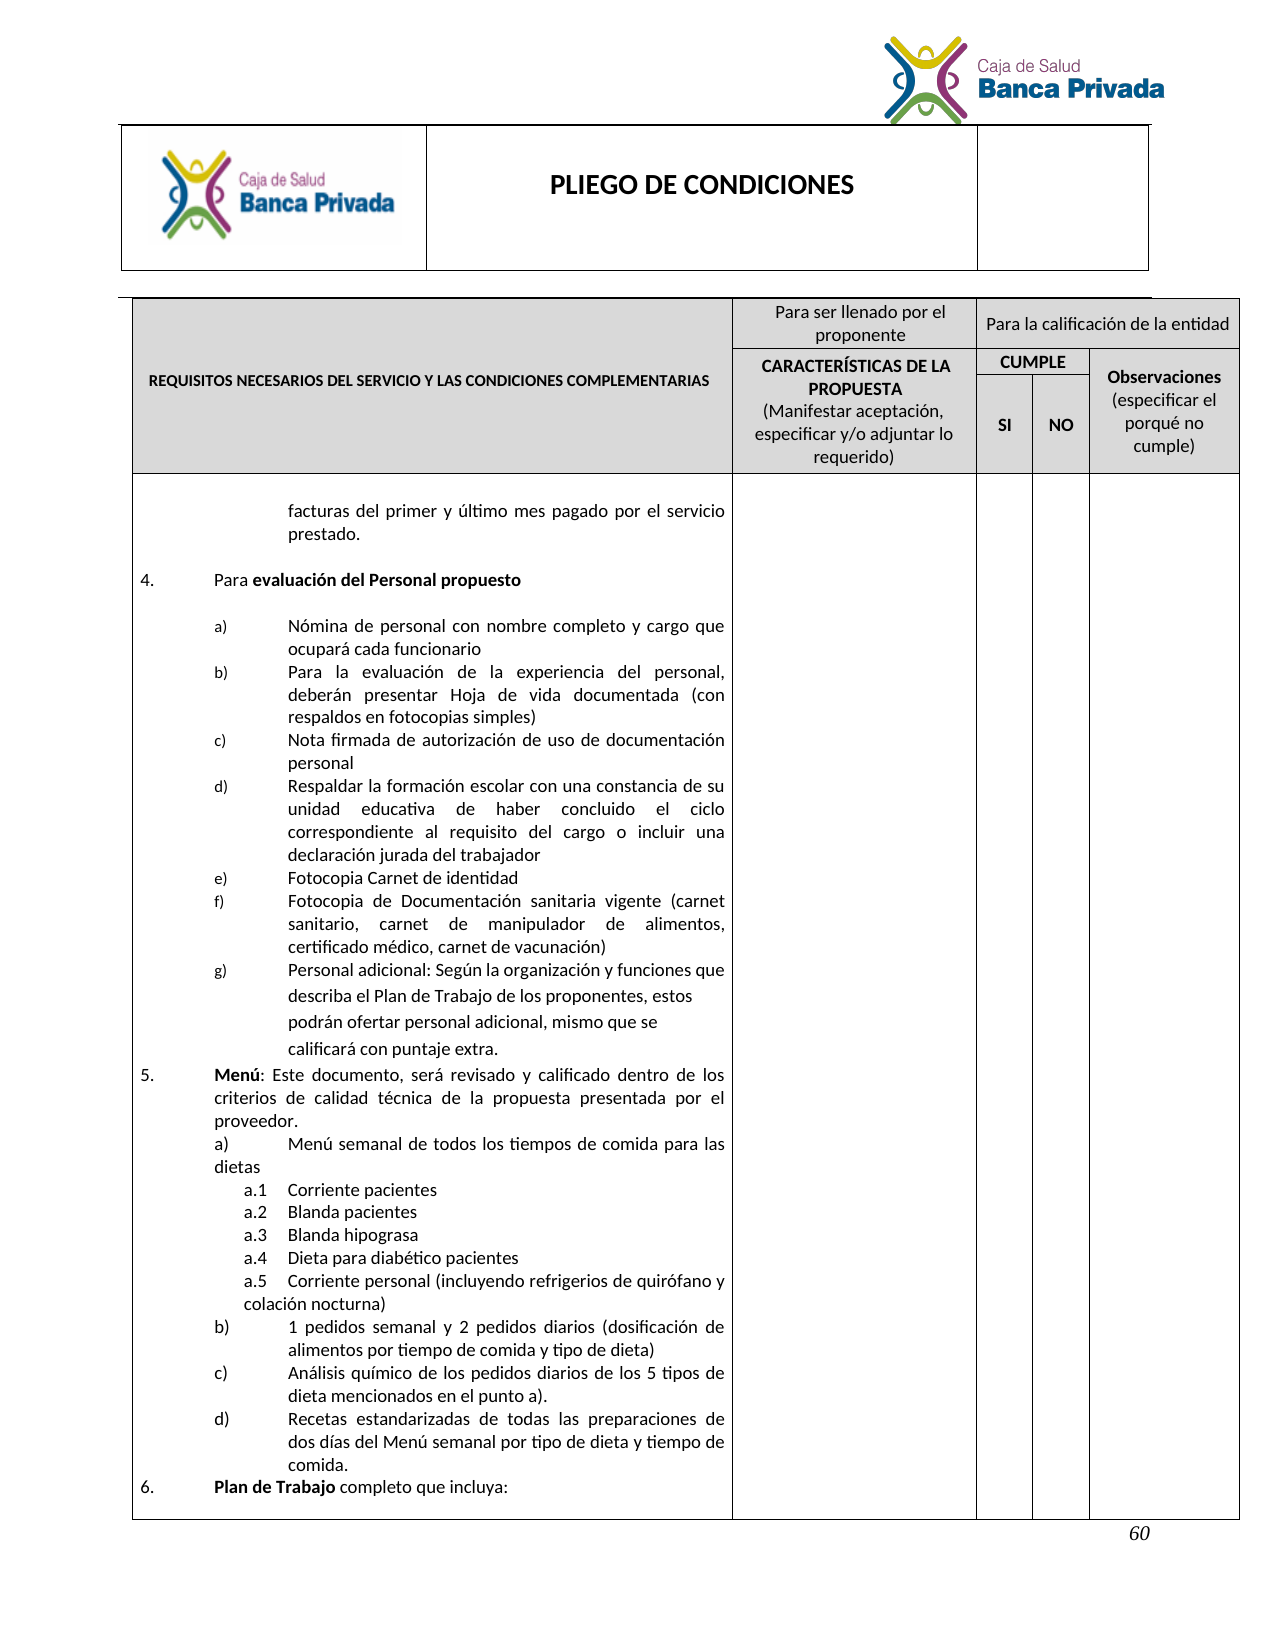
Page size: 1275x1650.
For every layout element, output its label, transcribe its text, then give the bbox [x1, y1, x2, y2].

picture [978, 126, 1148, 135]
picture [147, 126, 403, 245]
table_cell [1033, 474, 1089, 1519]
table_cell CUMPLE [977, 349, 1089, 374]
table_cell SI [977, 375, 1032, 473]
table_header Para ser llenado por el proponente [733, 299, 976, 348]
table_cell CARACTERÍSTICAS DE LA PROPUESTA (Manifestar aceptación, especificar y/o adjuntar lo requerido) [733, 349, 976, 473]
table_header REQUISITOS NECESARIOS DEL SERVICIO Y LAS CONDICIONES COMPLEMENTARIAS [133, 299, 732, 473]
picture [873, 28, 1177, 135]
table_header Para la calificación de la entidad [977, 299, 1239, 348]
table_cell [1090, 474, 1239, 1519]
table_cell [733, 474, 976, 1519]
table_cell NO [1033, 375, 1089, 473]
table_cell [977, 474, 1032, 1519]
table_cell Observaciones (especificar el porqué no cumple) [1090, 349, 1239, 473]
picture [873, 126, 977, 135]
